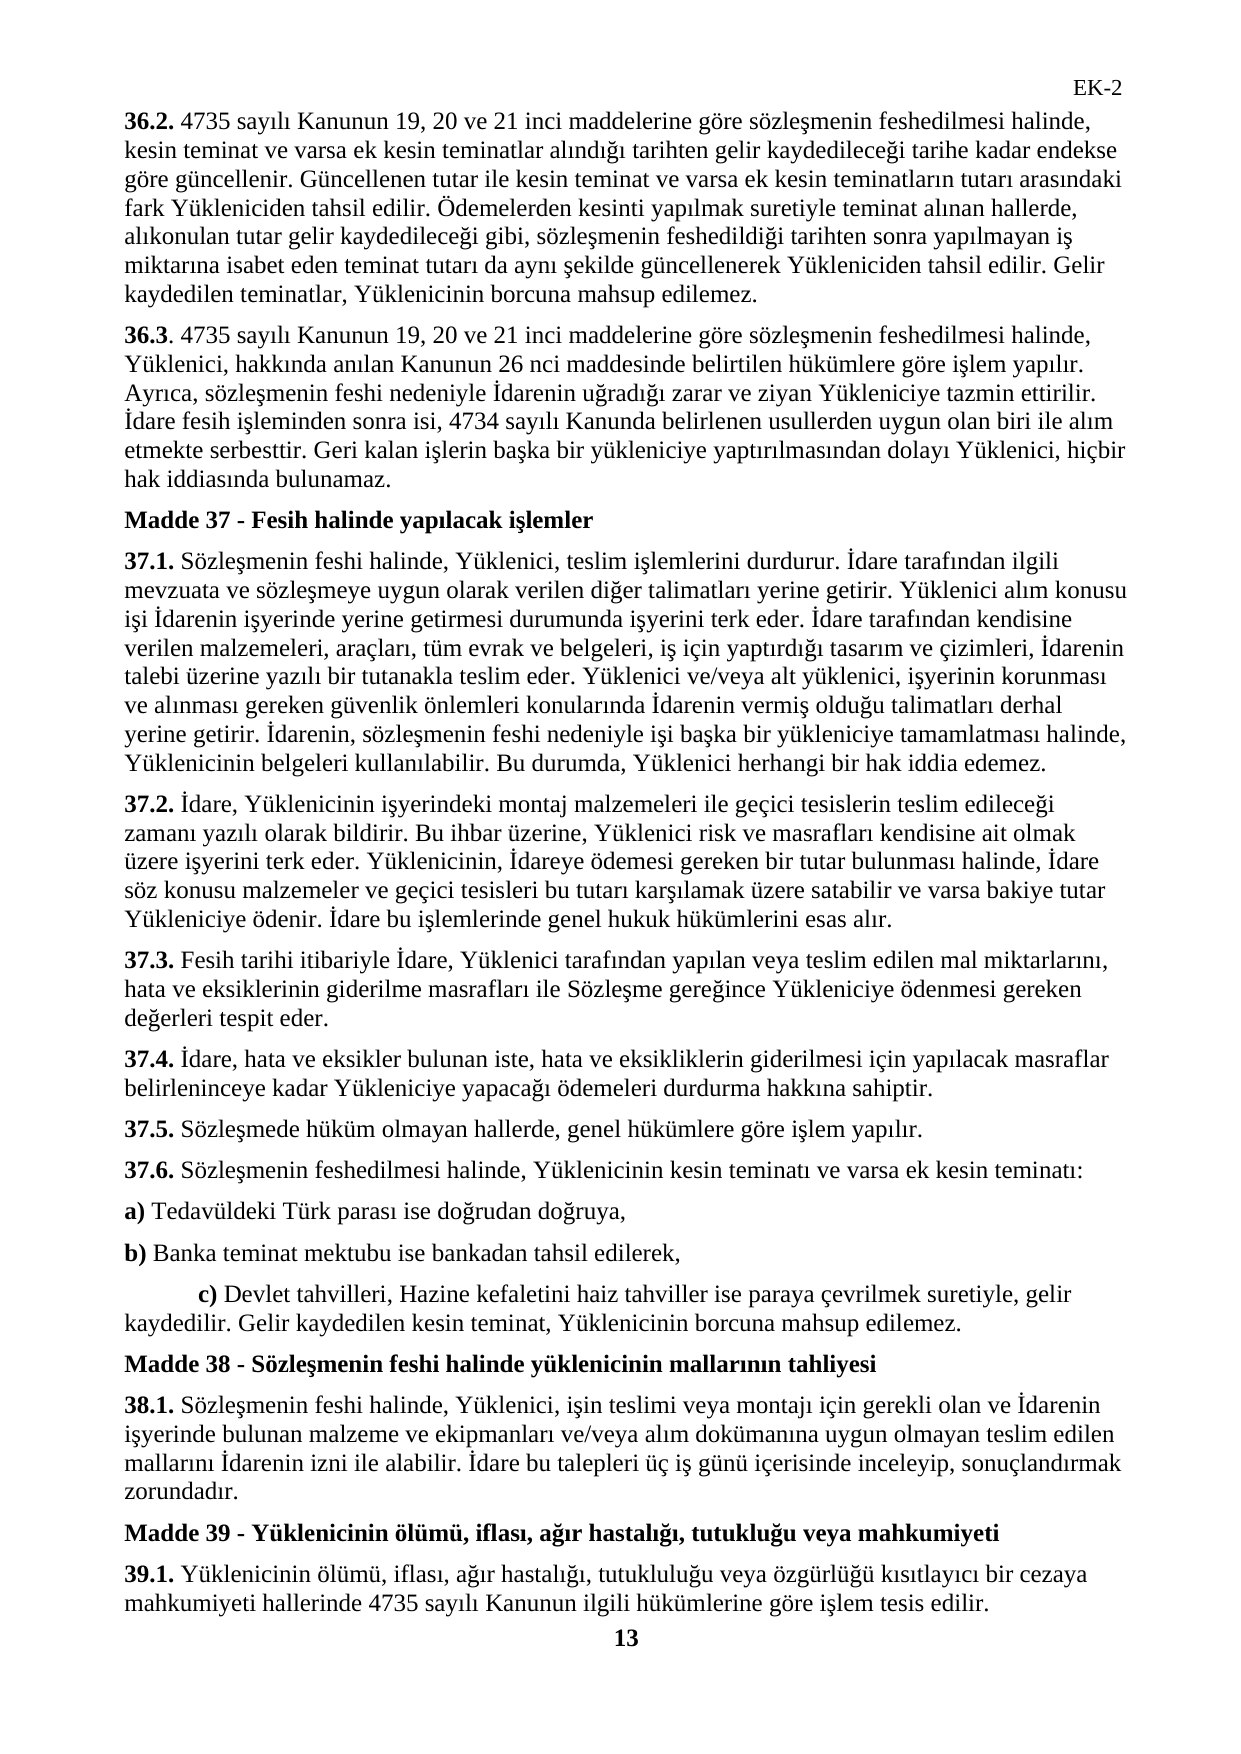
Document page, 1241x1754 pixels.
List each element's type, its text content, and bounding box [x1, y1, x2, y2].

text Madde 37 - Fesih halinde yapılacak işlemler [124, 505, 1128, 534]
text 38.1. Sözleşmenin feshi halinde, Yüklenici, işin teslimi veya montajı için gerekli olan ve İdarenin işyerinde bulunan malzeme ve ekipmanları ve/veya alım dokümanına uygun olmayan teslim edilen mallarını İdarenin izni ile alabilir. İdare bu talepleri üç iş günü içerisinde inceleyip, sonuçlandırmak zorundadır. [124, 1390, 1128, 1505]
text 37.2. İdare, Yüklenicinin işyerindeki montaj malzemeleri ile geçici tesislerin teslim edileceği zamanı yazılı olarak bildirir. Bu ihbar üzerine, Yüklenici risk ve masrafları kendisine ait olmak üzere işyerini terk eder. Yüklenicinin, İdareye ödemesi gereken bir tutar bulunması halinde, İdare söz konusu malzemeler ve geçici tesisleri bu tutarı karşılamak üzere satabilir ve varsa bakiye tutar Yükleniciye ödenir. İdare bu işlemlerinde genel hukuk hükümlerini esas alır. [124, 789, 1128, 933]
text 37.1. Sözleşmenin feshi halinde, Yüklenici, teslim işlemlerini durdurur. İdare tarafından ilgili mevzuata ve sözleşmeye uygun olarak verilen diğer talimatları yerine getirir. Yüklenici alım konusu işi İdarenin işyerinde yerine getirmesi durumunda işyerini terk eder. İdare tarafından kendisine verilen malzemeleri, araçları, tüm evrak ve belgeleri, iş için yaptırdığı tasarım ve çizimleri, İdarenin talebi üzerine yazılı bir tutanakla teslim eder. Yüklenici ve/veya alt yüklenici, işyerinin korunması ve alınması gereken güvenlik önlemleri konularında İdarenin vermiş olduğu talimatları derhal yerine getirir. İdarenin, sözleşmenin feshi nedeniyle işi başka bir yükleniciye tamamlatması halinde, Yüklenicinin belgeleri kullanılabilir. Bu durumda, Yüklenici herhangi bir hak iddia edemez. [124, 546, 1128, 776]
text 37.5. Sözleşmede hüküm olmayan hallerde, genel hükümlere göre işlem yapılır. [124, 1114, 1128, 1143]
text c) Devlet tahvilleri, Hazine kefaletini haiz tahviller ise paraya çevrilmek suretiyle, gelir kaydedilir. Gelir kaydedilen kesin teminat, Yüklenicinin borcuna mahsup edilemez. [124, 1279, 1128, 1336]
text 39.1. Yüklenicinin ölümü, iflası, ağır hastalığı, tutukluluğu veya özgürlüğü kısıtlayıcı bir cezaya mahkumiyeti hallerinde 4735 sayılı Kanunun ilgili hükümlerine göre işlem tesis edilir. [124, 1559, 1128, 1616]
text Madde 39 - Yüklenicinin ölümü, iflası, ağır hastalığı, tutukluğu veya mahkumiyeti [124, 1518, 1128, 1546]
text 37.4. İdare, hata ve eksikler bulunan iste, hata ve eksikliklerin giderilmesi için yapılacak masraflar belirleninceye kadar Yükleniciye yapacağı ödemeleri durdurma hakkına sahiptir. [124, 1044, 1128, 1101]
text a) Tedavüldeki Türk parası ise doğrudan doğruya, [124, 1196, 1128, 1225]
text 37.3. Fesih tarihi itibariyle İdare, Yüklenici tarafından yapılan veya teslim edilen mal miktarlarını, hata ve eksiklerinin giderilme masrafları ile Sözleşme gereğince Yükleniciye ödenmesi gereken değerleri tespit eder. [124, 945, 1128, 1031]
text 37.6. Sözleşmenin feshedilmesi halinde, Yüklenicinin kesin teminatı ve varsa ek kesin teminatı: [124, 1155, 1128, 1184]
text Madde 38 - Sözleşmenin feshi halinde yüklenicinin mallarının tahliyesi [124, 1349, 1128, 1378]
text b) Banka teminat mektubu ise bankadan tahsil edilerek, [124, 1238, 1128, 1266]
text 36.2. 4735 sayılı Kanunun 19, 20 ve 21 inci maddelerine göre sözleşmenin feshedilmesi halinde, kesin teminat ve varsa ek kesin teminatlar alındığı tarihten gelir kaydedileceği tarihe kadar endekse göre güncellenir. Güncellenen tutar ile kesin teminat ve varsa ek kesin teminatların tutarı arasındaki fark Yükleniciden tahsil edilir. Ödemelerden kesinti yapılmak suretiyle teminat alınan hallerde, alıkonulan tutar gelir kaydedileceği gibi, sözleşmenin feshedildiği tarihten sonra yapılmayan iş miktarına isabet eden teminat tutarı da aynı şekilde güncellenerek Yükleniciden tahsil edilir. Gelir kaydedilen teminatlar, Yüklenicinin borcuna mahsup edilemez. [124, 106, 1128, 308]
text 36.3. 4735 sayılı Kanunun 19, 20 ve 21 inci maddelerine göre sözleşmenin feshedilmesi halinde, Yüklenici, hakkında anılan Kanunun 26 nci maddesinde belirtilen hükümlere göre işlem yapılır. Ayrıca, sözleşmenin feshi nedeniyle İdarenin uğradığı zarar ve ziyan Yükleniciye tazmin ettirilir. İdare fesih işleminden sonra isi, 4734 sayılı Kanunda belirlenen usullerden uygun olan biri ile alım etmekte serbesttir. Geri kalan işlerin başka bir yükleniciye yaptırılmasından dolayı Yüklenici, hiçbir hak iddiasında bulunamaz. [124, 320, 1128, 493]
